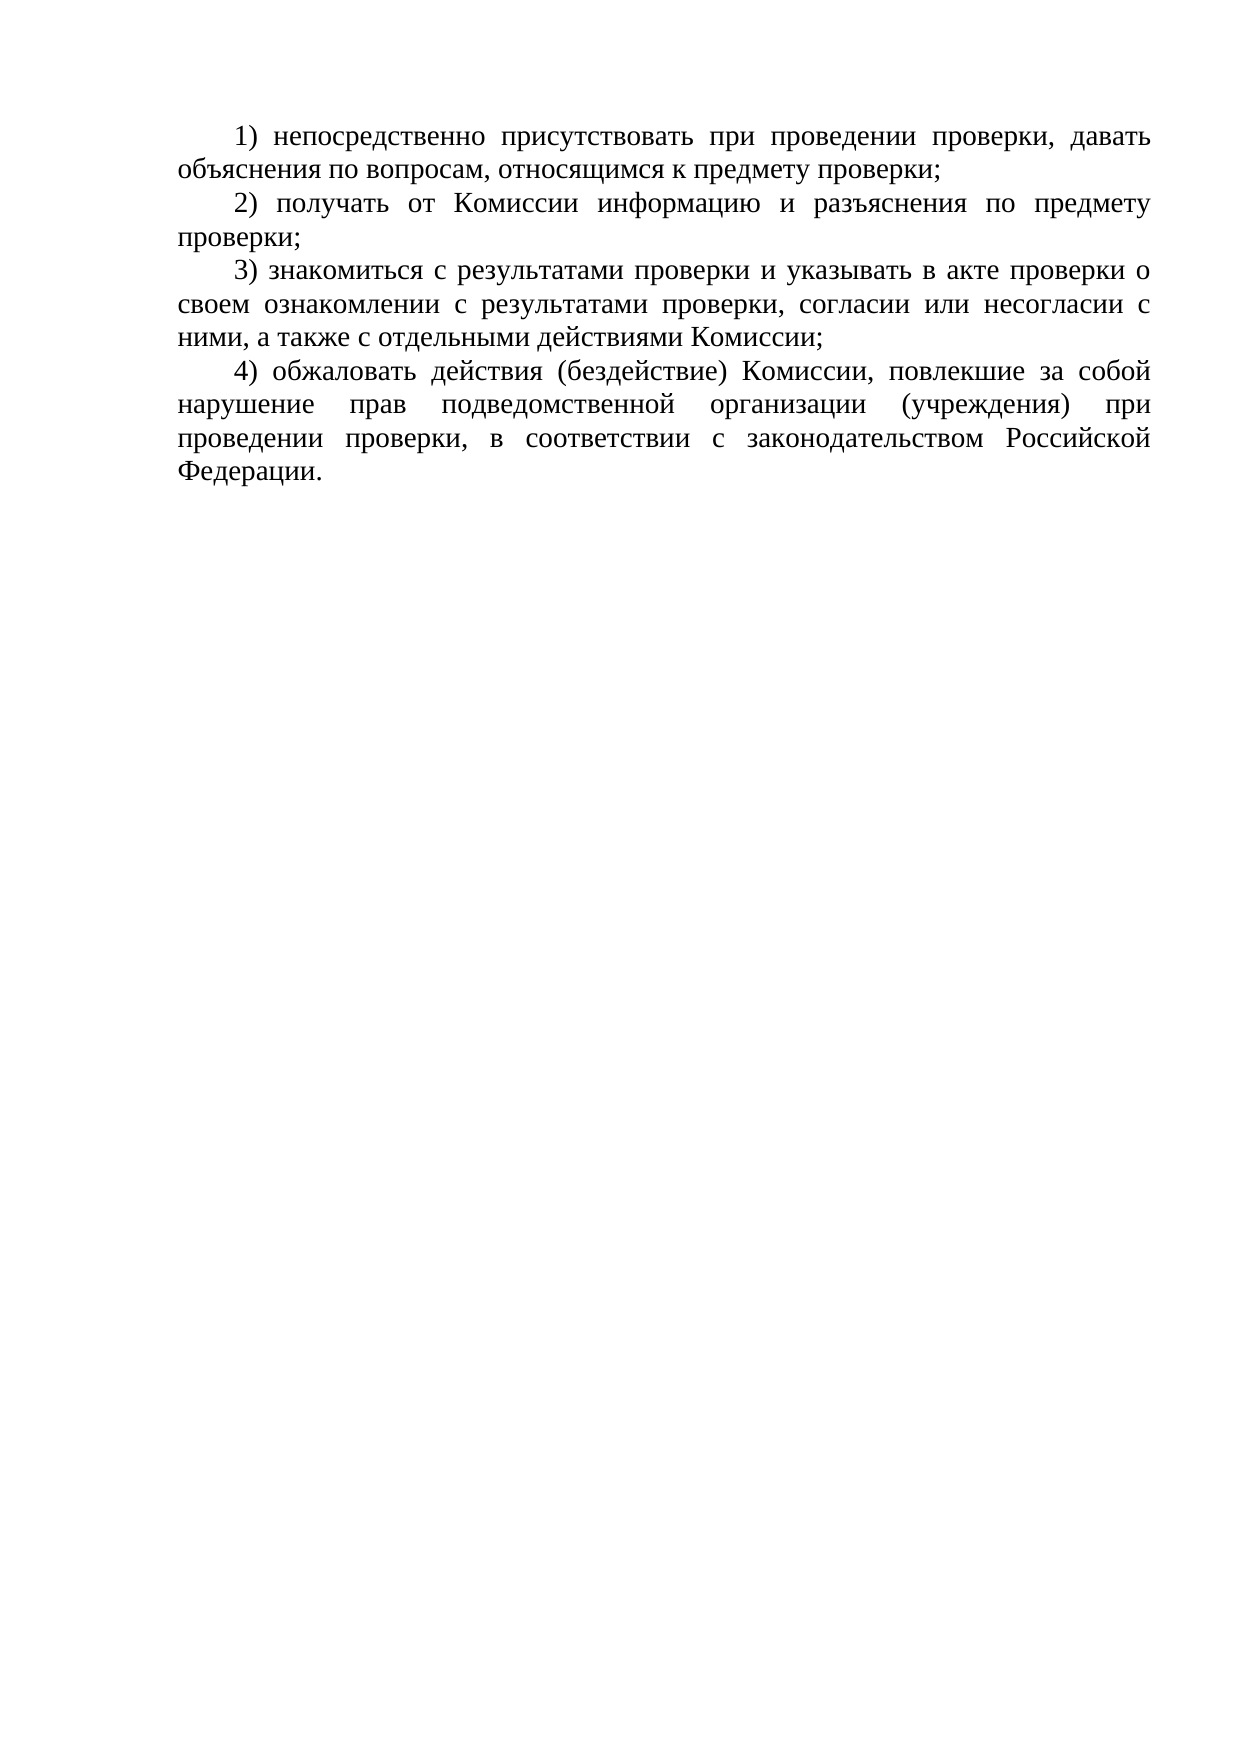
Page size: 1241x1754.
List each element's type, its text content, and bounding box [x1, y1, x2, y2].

text 3) знакомиться с результатами проверки и указывать в акте проверки о своем ознакомлении с результатами проверки, согласии или несогласии с ними, а также с отдельными действиями Комиссии; [177, 252, 1152, 353]
text 1) непосредственно присутствовать при проведении проверки, давать объяснения по вопросам, относящимся к предмету проверки; [177, 118, 1152, 185]
text 4) обжаловать действия (бездействие) Комиссии, повлекшие за собой нарушение прав подведомственной организации (учреждения) при проведении проверки, в соответствии с законодательством Российской Федерации. [177, 353, 1152, 487]
text 2) получать от Комиссии информацию и разъяснения по предмету проверки; [177, 185, 1152, 252]
